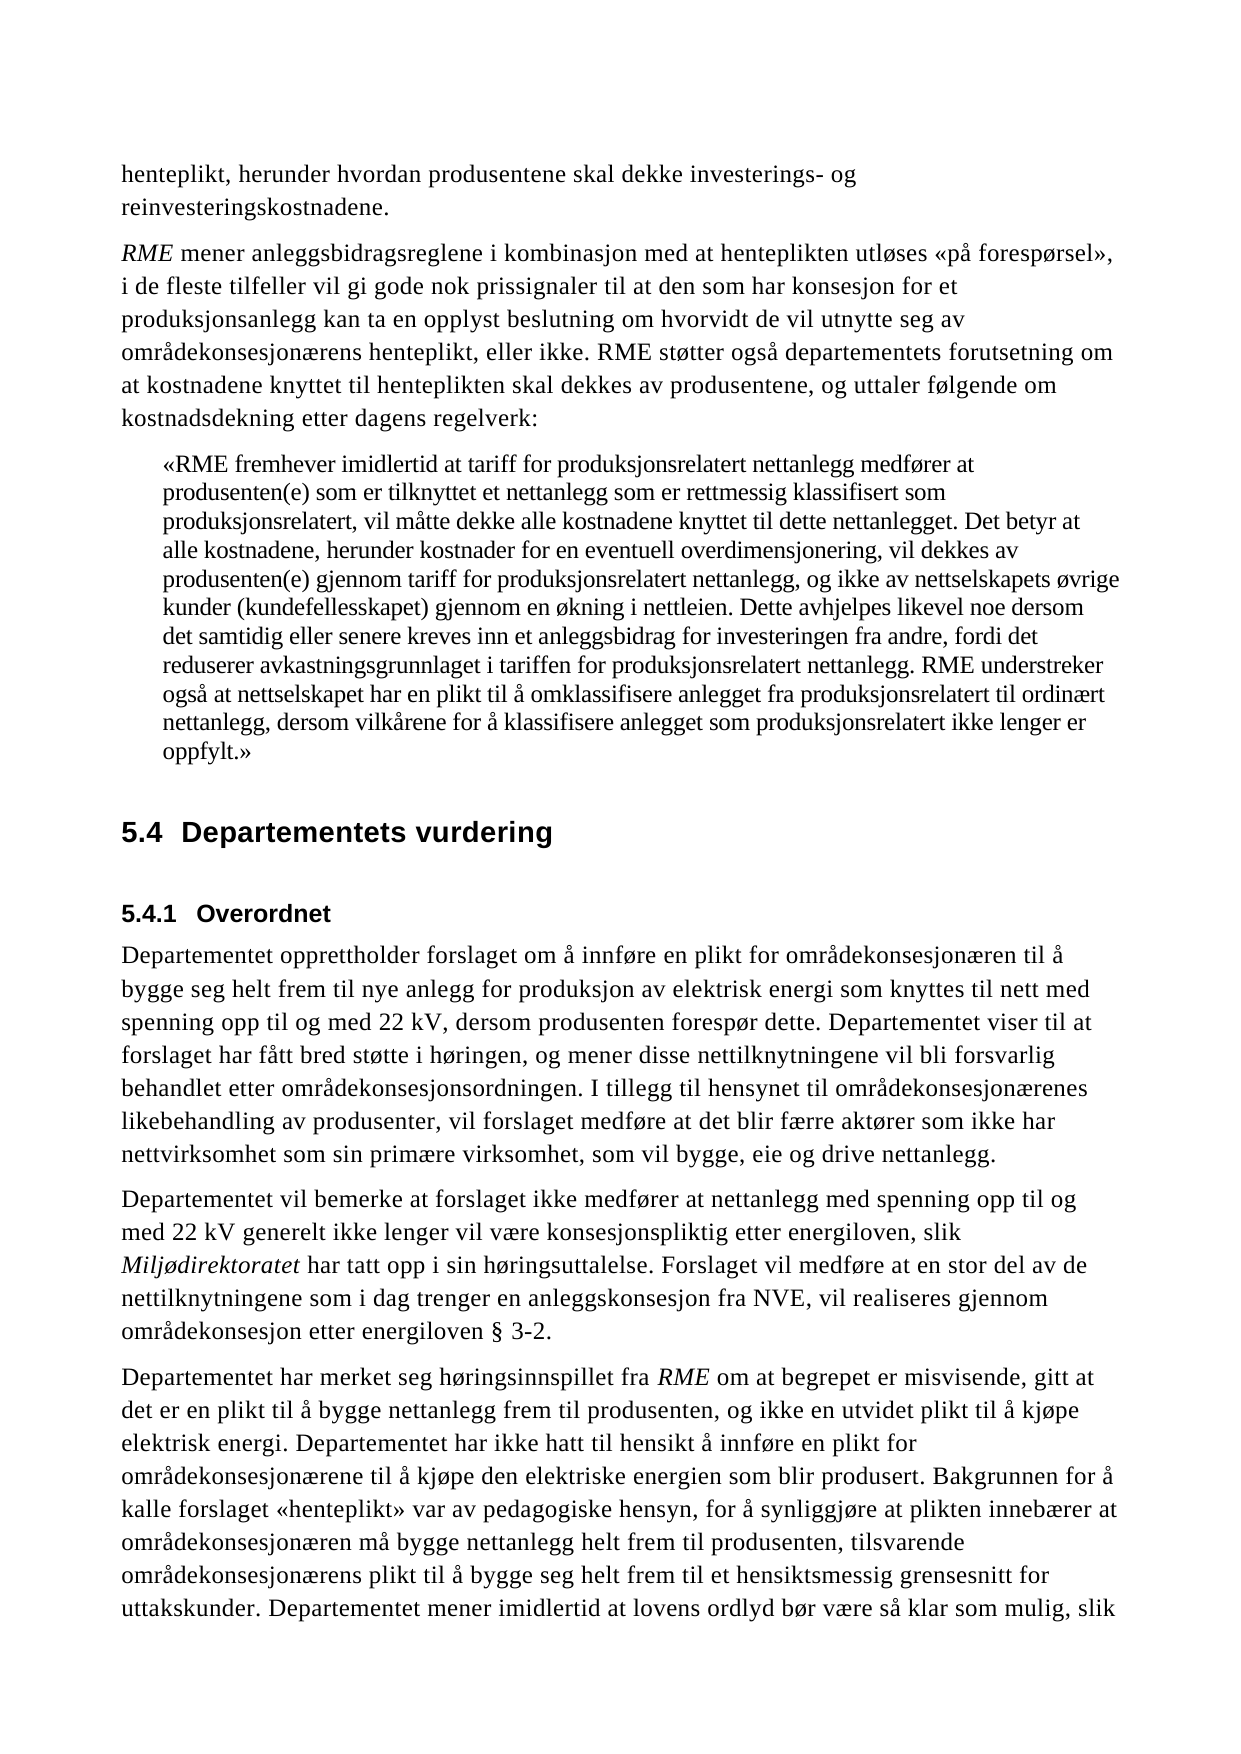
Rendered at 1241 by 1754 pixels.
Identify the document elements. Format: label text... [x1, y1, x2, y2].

subtitle Departementets vurdering [121, 815, 1119, 848]
text Departementet opprettholder forslaget om å innføre en plikt for områdekonsesjonæren til å bygge seg helt frem til nye anlegg for produksjon av elektrisk energi som knyttes til nett med spenning opp til og med 22 kV, dersom produsenten forespør dette. Departementet viser til at forslaget har fått bred støtte i høringen, og mener disse nettilknytningene vil bli forsvarlig behandlet etter områdekonsesjonsordningen. I tillegg til hensynet til områdekonsesjonærenes likebehandling av produsenter, vil forslaget medføre at det blir færre aktører som ikke har nettvirksomhet som sin primære virksomhet, som vil bygge, eie og drive nettanlegg. [121, 941, 1119, 1167]
text Departementet vil bemerke at forslaget ikke medfører at nettanlegg med spenning opp til og med 22 kV generelt ikke lenger vil være konsesjonspliktig etter energiloven, slik Miljødirektoratet har tatt opp i sin høringsuttalelse. Forslaget vil medføre at en stor del av de nettilknytningene som i dag trenger en anleggskonsesjon fra NVE, vil realiseres gjennom områdekonsesjon etter energiloven § 3-2. [121, 1184, 1119, 1345]
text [121, 159, 1119, 221]
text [121, 1362, 1119, 1622]
text RME mener anleggsbidragsreglene i kombinasjon med at henteplikten utløses «på forespørsel», i de fleste tilfeller vil gi gode nok prissignaler til at den som har konsesjon for et produksjonsanlegg kan ta en opplyst beslutning om hvorvidt de vil utnytte seg av områdekonsesjonærens henteplikt, eller ikke. RME støtter også departementets forutsetning om at kostnadene knyttet til henteplikten skal dekkes av produsentene, og uttaler følgende om kostnadsdekning etter dagens regelverk: [121, 238, 1119, 432]
text «RME fremhever imidlertid at tariff for produksjonsrelatert nettanlegg medfører at produsenten(e) som er tilknyttet et nettanlegg som er rettmessig klassifisert som produksjonsrelatert, vil måtte dekke alle kostnadene knyttet til dette nettanlegget. Det betyr at alle kostnadene, herunder kostnader for en eventuell overdimensjonering, vil dekkes av produsenten(e) gjennom tariff for produksjonsrelatert nettanlegg, og ikke av nettselskapets øvrige kunder (kundefellesskapet) gjennom en økning i nettleien. Dette avhjelpes likevel noe dersom det samtidig eller senere kreves inn et anleggsbidrag for investeringen fra andre, fordi det reduserer avkastningsgrunnlaget i tariffen for produksjonsrelatert nettanlegg. RME understreker også at nettselskapet har en plikt til å omklassifisere anlegget fra produksjonsrelatert til ordinært nettanlegg, dersom vilkårene for å klassifisere anlegget som produksjonsrelatert ikke lenger er oppfylt.» [162, 449, 1119, 765]
subtitle Overordnet [121, 899, 1119, 928]
